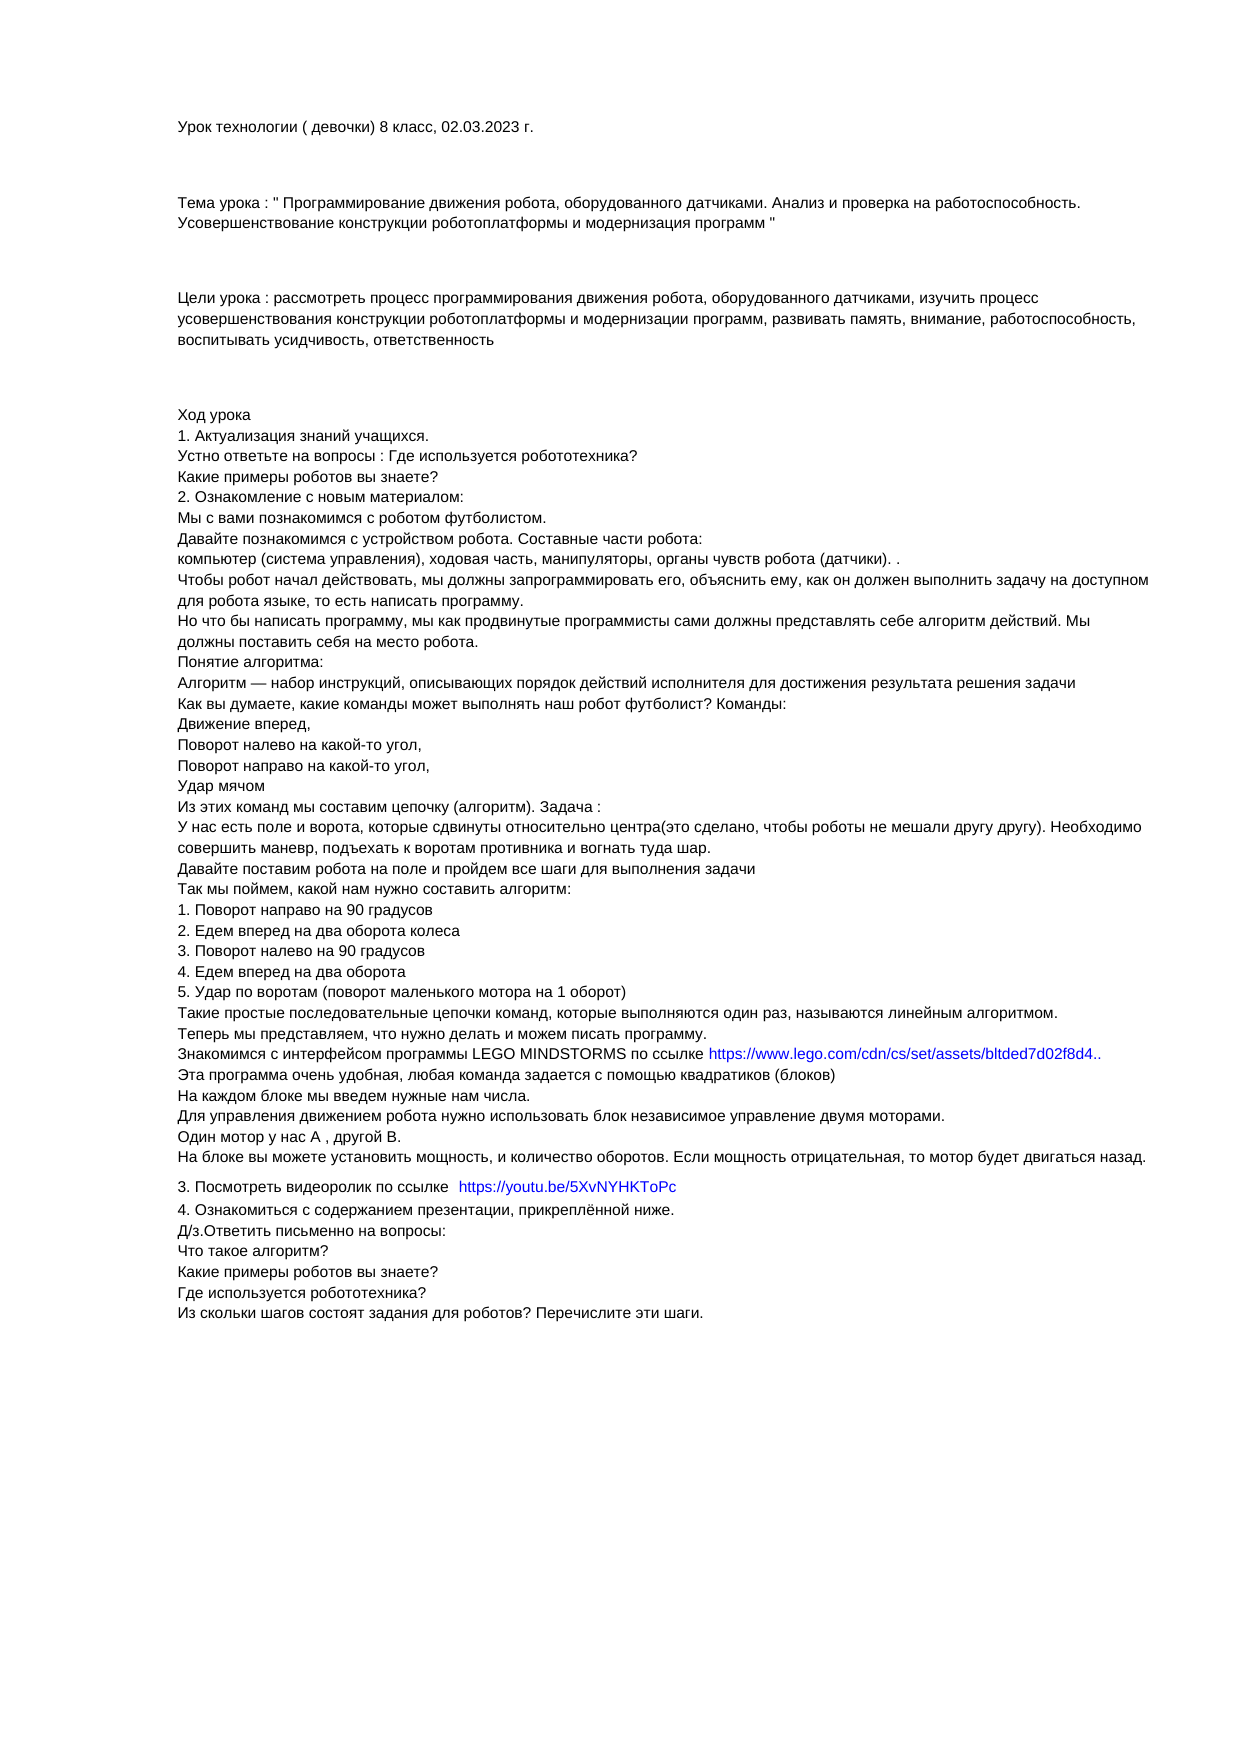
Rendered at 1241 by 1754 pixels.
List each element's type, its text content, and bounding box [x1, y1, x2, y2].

text Тема урока : " Программирование движения робота, оборудованного датчиками. Анализ и проверка на работоспособность. Усовершенствование конструкции роботоплатформы и модернизация программ " [177, 193, 1152, 264]
text Ход урока 1. Актуализация знаний учащихся. Устно ответьте на вопросы : Где используется робототехника? Какие примеры роботов вы знаете? 2. Ознакомление с новым материалом: Мы с вами познакомимся с роботом футболистом. Давайте познакомимся с устройством робота. Составные части робота: компьютер (система управления), ходовая часть, манипуляторы, органы чувств робота (датчики). . Чтобы робот начал действовать, мы должны запрограммировать его, объяснить ему, как он должен выполнить задачу на доступном для робота языке, то есть написать программу. Но что бы написать программу, мы как продвинутые программисты сами должны представлять себе алгоритм действий. Мы должны поставить себя на место робота. Понятие алгоритма: Алгоритм — набор инструкций, описывающих порядок действий исполнителя для достижения результата решения задачи Как вы думаете, какие команды может выполнять наш робот футболист? Команды: Движение вперед, Поворот налево на какой-то угол, Поворот направо на какой-то угол, Удар мячом Из этих команд мы составим цепочку (алгоритм). Задача : У нас есть поле и ворота, которые сдвинуты относительно центра(это сделано, чтобы роботы не мешали другу другу). Необходимо совершить маневр, подъехать к воротам противника и вогнать туда шар. Давайте поставим робота на поле и пройдем все шаги для выполнения задачи Так мы поймем, какой нам нужно составить алгоритм: 1. Поворот направо на 90 градусов 2. Едем вперед на два оборота колеса 3. Поворот налево на 90 градусов 4. Едем вперед на два оборота 5. Удар по воротам (поворот маленького мотора на 1 оборот) Такие простые последовательные цепочки команд, которые выполняются один раз, называются линейным алгоритмом. Теперь мы представляем, что нужно делать и можем писать программу. Знакомимся с интерфейсом программы LEGO MINDSTORMS по ссылке https://www.lego.com/cdn/cs/set/assets/bltded7d02f8d4.. Эта программа очень удобная, любая команда задается с помощью квадратиков (блоков) На каждом блоке мы введем нужные нам числа. Для управления движением робота нужно использовать блок независимое управление двумя моторами. Один мотор у нас А , другой B. На блоке вы можете установить мощность, и количество оборотов. Если мощность отрицательная, то мотор будет двигаться назад. 3. Посмотреть видеоролик по ссылке https://youtu.be/5XvNYHKToPc 4. Ознакомиться с содержанием презентации, прикреплённой ниже. Д/з.Ответить письменно на вопросы: Что такое алгоритм? Какие примеры роботов вы знаете? Где используется робототехника? Из скольки шагов состоят задания для роботов? Перечислите эти шаги. [177, 406, 1152, 1322]
text Цели урока : рассмотреть процесс программирования движения робота, оборудованного датчиками, изучить процесс усовершенствования конструкции роботоплатформы и модернизации программ, развивать память, внимание, работоспособность, воспитывать усидчивость, ответственность [177, 289, 1152, 381]
text Урок технологии ( девочки) 8 класс, 02.03.2023 г. [177, 118, 1152, 168]
